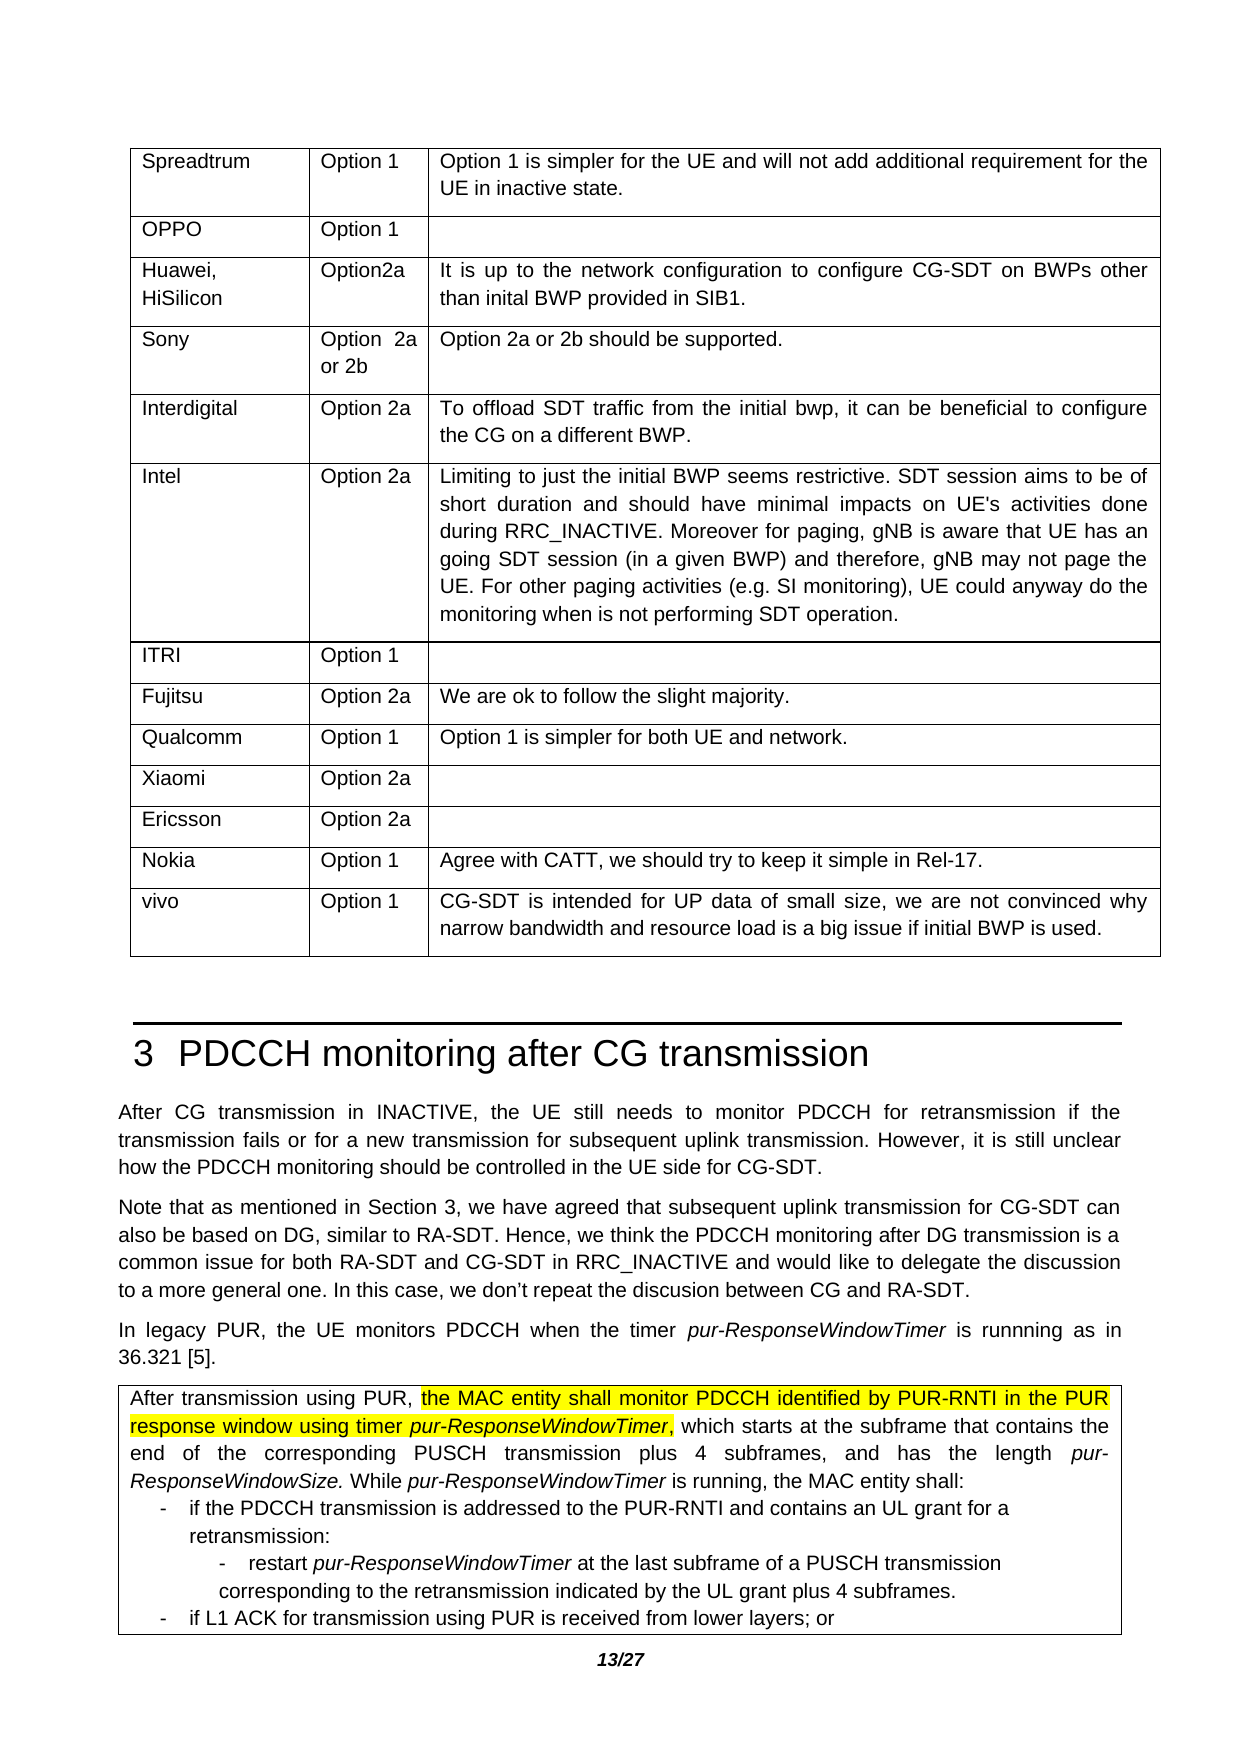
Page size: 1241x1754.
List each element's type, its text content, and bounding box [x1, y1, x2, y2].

table_cell Xiaomi [131, 766, 309, 806]
table_cell Interdigital [131, 395, 309, 463]
table_cell Option 1 [310, 889, 428, 956]
table_cell Option 2a [310, 766, 428, 806]
table_cell [429, 807, 1160, 847]
table_cell Limiting to just the initial BWP seems restrictive. SDT session aims to be of short duration and should have minimal impacts on UE's activities done during RRC_INACTIVE. Moreover for paging, gNB is aware that UE has an going SDT session (in a given BWP) and therefore, gNB may not page the UE. For other paging activities (e.g. SI monitoring), UE could anyway do the monitoring when is not performing SDT operation. [429, 464, 1160, 641]
table_cell We are ok to follow the slight majority. [429, 684, 1160, 723]
table_cell OPPO [131, 217, 309, 257]
table_cell Option 1 is simpler for the UE and will not add additional requirement for the UE in inactive state. [429, 149, 1160, 216]
table_cell Option 1 is simpler for both UE and network. [429, 725, 1160, 764]
table_cell Option 2a [310, 684, 428, 723]
text In legacy PUR, the UE monitors PDCCH when the timer pur-ResponseWindowTimer is runnning as in 36.321 [5]. [118, 1317, 1122, 1369]
table_cell Option 2a [310, 395, 428, 463]
text Note that as mentioned in Section 3, we have agreed that subsequent uplink transmission for CG-SDT can also be based on DG, similar to RA-SDT. Hence, we think the PDCCH monitoring after DG transmission is a common issue for both RA-SDT and CG-SDT in RRC_INACTIVE and would like to delegate the discussion to a more general one. In this case, we don’t repeat the discusion between CG and RA-SDT. [118, 1195, 1122, 1301]
table_cell It is up to the network configuration to configure CG-SDT on BWPs other than inital BWP provided in SIB1. [429, 258, 1160, 326]
table_cell Qualcomm [131, 725, 309, 764]
table_cell Option 2a [310, 464, 428, 641]
subtitle PDCCH monitoring after CG transmission [133, 1025, 1122, 1075]
table_cell Huawei, HiSilicon [131, 258, 309, 326]
table_cell Option 2a or 2b [310, 327, 428, 394]
table_cell Option 1 [310, 217, 428, 257]
table_cell CG-SDT is intended for UP data of small size, we are not convinced why narrow bandwidth and resource load is a big issue if initial BWP is used. [429, 889, 1160, 956]
table_cell Option 2a or 2b should be supported. [429, 327, 1160, 394]
table_cell [429, 643, 1160, 682]
table_cell To offload SDT traffic from the initial bwp, it can be beneficial to configure the CG on a different BWP. [429, 395, 1160, 463]
table_cell Option 1 [310, 725, 428, 764]
table_cell Option 1 [310, 848, 428, 888]
table_cell Sony [131, 327, 309, 394]
table_cell [429, 766, 1160, 806]
table_cell [429, 217, 1160, 257]
table_cell Option 1 [310, 149, 428, 216]
table_cell Option 2a [310, 807, 428, 847]
table_cell Agree with CATT, we should try to keep it simple in Rel-17. [429, 848, 1160, 888]
table_cell Option2a [310, 258, 428, 326]
table_cell Nokia [131, 848, 309, 888]
table_cell vivo [131, 889, 309, 956]
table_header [119, 1386, 1121, 1633]
table_cell Intel [131, 464, 309, 641]
text After CG transmission in INACTIVE, the UE still needs to monitor PDCCH for retransmission if the transmission fails or for a new transmission for subsequent uplink transmission. However, it is still unclear how the PDCCH monitoring should be controlled in the UE side for CG-SDT. [118, 1100, 1122, 1179]
table_cell ITRI [131, 643, 309, 682]
table_cell Spreadtrum [131, 149, 309, 216]
table_cell Ericsson [131, 807, 309, 847]
table_cell Fujitsu [131, 684, 309, 723]
table_cell Option 1 [310, 643, 428, 682]
